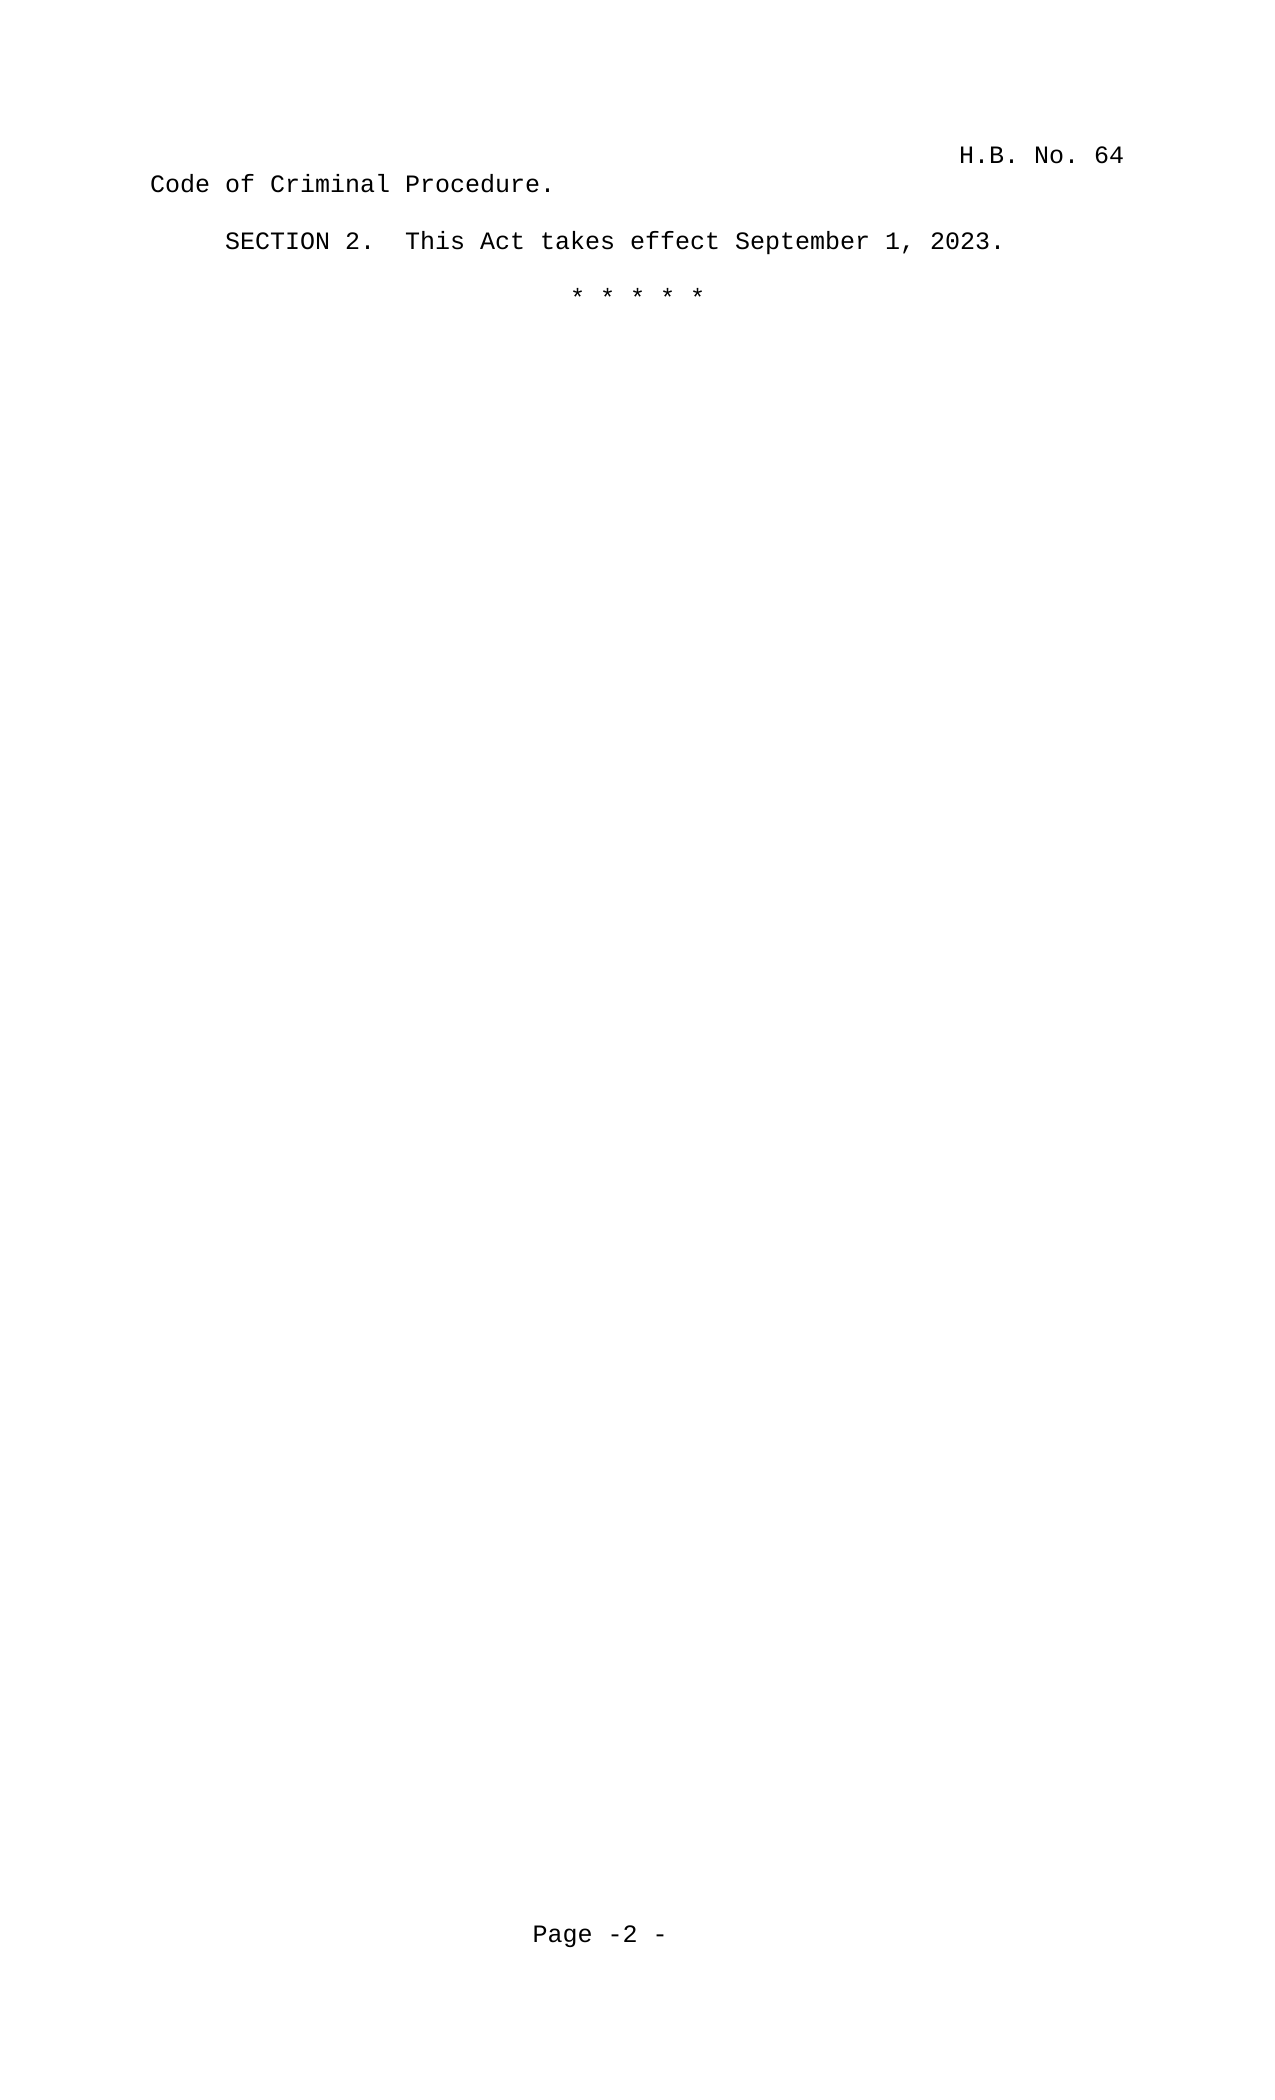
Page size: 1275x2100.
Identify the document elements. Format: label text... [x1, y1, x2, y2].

text * * * * * [150, 285, 1125, 314]
text SECTION 2. This Act takes effect September 1, 2023. [150, 228, 1125, 257]
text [150, 171, 1125, 200]
